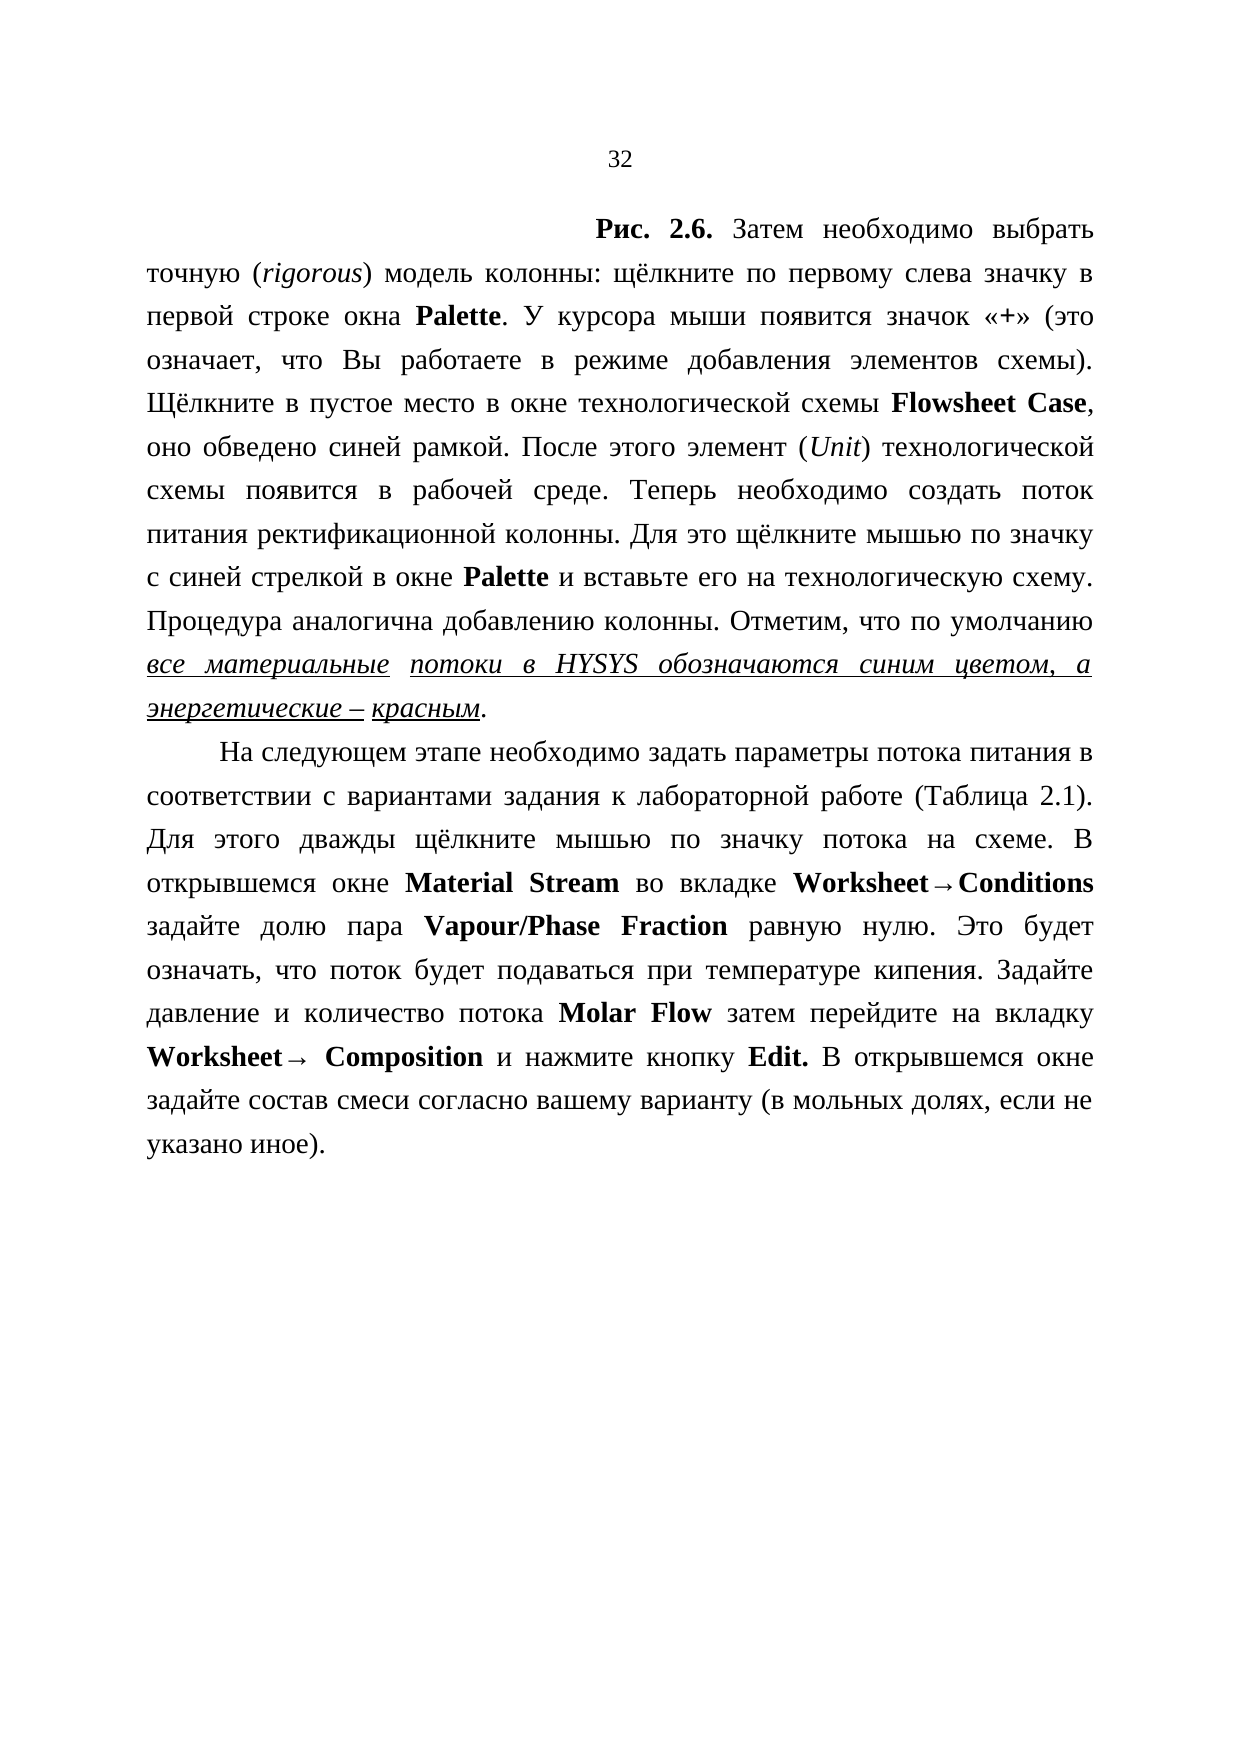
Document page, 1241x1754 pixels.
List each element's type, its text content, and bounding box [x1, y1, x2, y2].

text На следующем этапе необходимо задать параметры потока питания в соответствии с вариантами задания к лабораторной работе (Таблица 2.1). Для этого дважды щёлкните мышью по значку потока на схеме. В открывшемся окне Material Stream во вкладке Worksheet→Conditions задайте долю пара Vapour/Phase Fraction равную нулю. Это будет означать, что поток будет подаваться при температуре кипения. Задайте давление и количество потока Molar Flow затем перейдите на вкладку Worksheet→ Composition и нажмите кнопку Edit. В открывшемся окне задайте состав смеси согласно вашему варианту (в мольных долях, если не указано иное). [146, 734, 1094, 1159]
text Рис. 2.6. Затем необходимо выбрать точную (rigorous) модель колонны: щёлкните по первому слева значку в первой строке окна Palette. У курсора мыши появится значок «+» (это означает, что Вы работаете в режиме добавления элементов схемы). Щёлкните в пустое место в окне технологической схемы Flowsheet Case, оно обведено синей рамкой. После этого элемент (Unit) технологической схемы появится в рабочей среде. Теперь необходимо создать поток питания ректификационной колонны. Для это щёлкните мышью по значку с синей стрелкой в окне Palette и вставьте его на технологическую схему. Процедура аналогична добавлению колонны. Отметим, что по умолчанию все материальные потоки в HYSYS обозначаются синим цветом, а энергетические – красным. [146, 211, 1094, 724]
